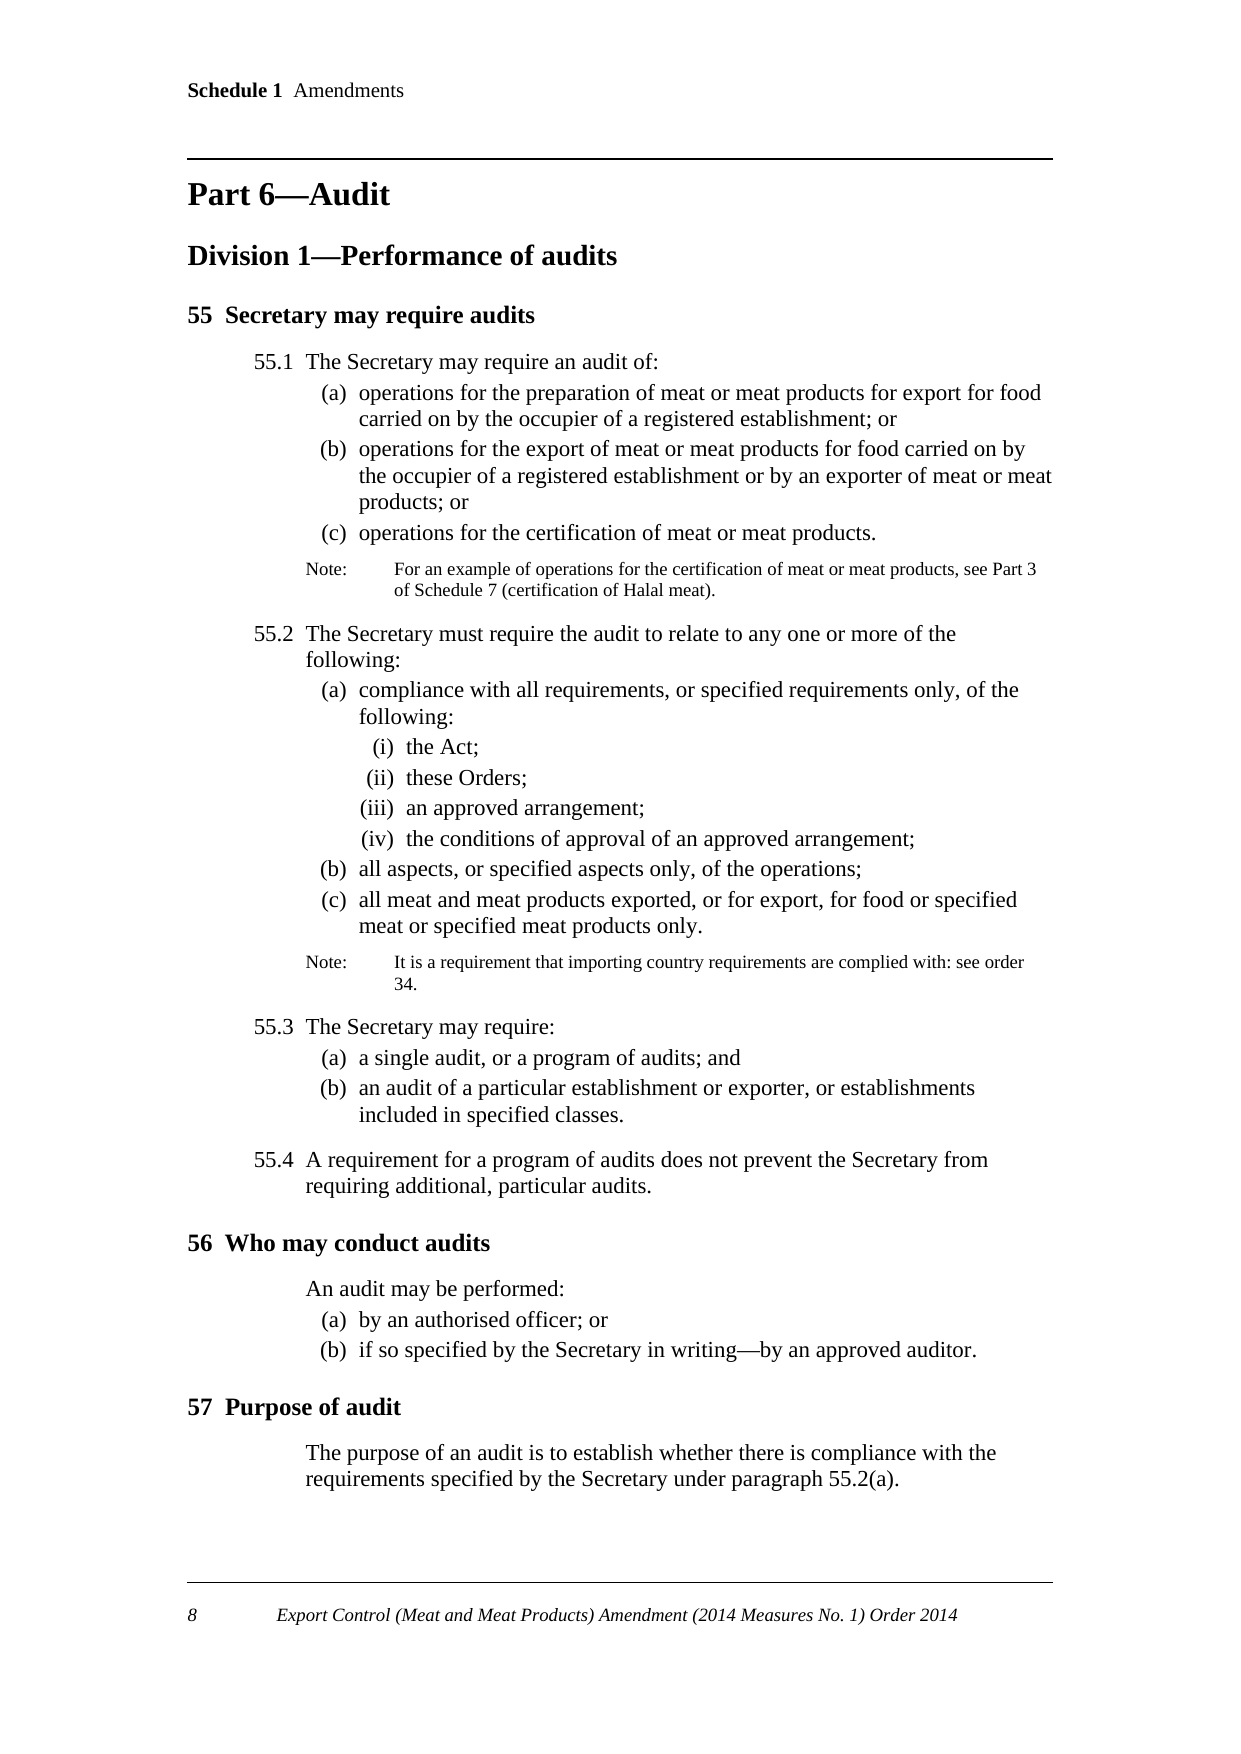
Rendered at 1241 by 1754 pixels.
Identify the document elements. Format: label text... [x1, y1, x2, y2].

text (ii) these Orders; [187, 764, 1053, 790]
text An audit may be performed: [187, 1275, 1053, 1301]
text 55 Secretary may require audits [187, 301, 1053, 329]
text 55.2 The Secretary must require the audit to relate to any one or more of the following: [187, 619, 1053, 672]
text Part 6—Audit [187, 174, 1053, 213]
text Division 1—Performance of audits [187, 238, 1053, 271]
text (b) an audit of a particular establishment or exporter, or establishments included in specified classes. [187, 1074, 1053, 1127]
text (iv) the conditions of approval of an approved arrangement; [187, 825, 1053, 851]
text (a) operations for the preparation of meat or meat products for export for food carried on by the occupier of a registered establishment; or [187, 378, 1053, 431]
text (c) operations for the certification of meat or meat products. [187, 519, 1053, 545]
text (a) compliance with all requirements, or specified requirements only, of the following: [187, 676, 1053, 729]
text 56 Who may conduct audits [187, 1228, 1053, 1256]
text 57 Purpose of audit [187, 1392, 1053, 1420]
text 55.4 A requirement for a program of audits does not prevent the Secretary from requiring additional, particular audits. [187, 1146, 1053, 1198]
text 55.1 The Secretary may require an audit of: [187, 348, 1053, 374]
text (i) the Act; [187, 733, 1053, 760]
text (b) all aspects, or specified aspects only, of the operations; [187, 855, 1053, 882]
text (b) if so specified by the Secretary in writing—by an approved auditor. [187, 1336, 1053, 1362]
text (iii) an approved arrangement; [187, 794, 1053, 821]
text (a) a single audit, or a program of audits; and [187, 1044, 1053, 1070]
text Note: It is a requirement that importing country requirements are complied with: see order 34. [305, 951, 1053, 994]
text (c) all meat and meat products exported, or for export, for food or specified meat or specified meat products only. [187, 886, 1053, 939]
text Note: For an example of operations for the certification of meat or meat products, see Part 3 of Schedule 7 (certification of Halal meat). [305, 558, 1053, 601]
text 55.3 The Secretary may require: [187, 1013, 1053, 1039]
text The purpose of an audit is to establish whether there is compliance with the requirements specified by the Secretary under paragraph 55.2(a). [187, 1439, 1053, 1492]
text (b) operations for the export of meat or meat products for food carried on by the occupier of a registered establishment or by an exporter of meat or meat products; or [187, 435, 1053, 514]
text (a) by an authorised officer; or [187, 1306, 1053, 1332]
